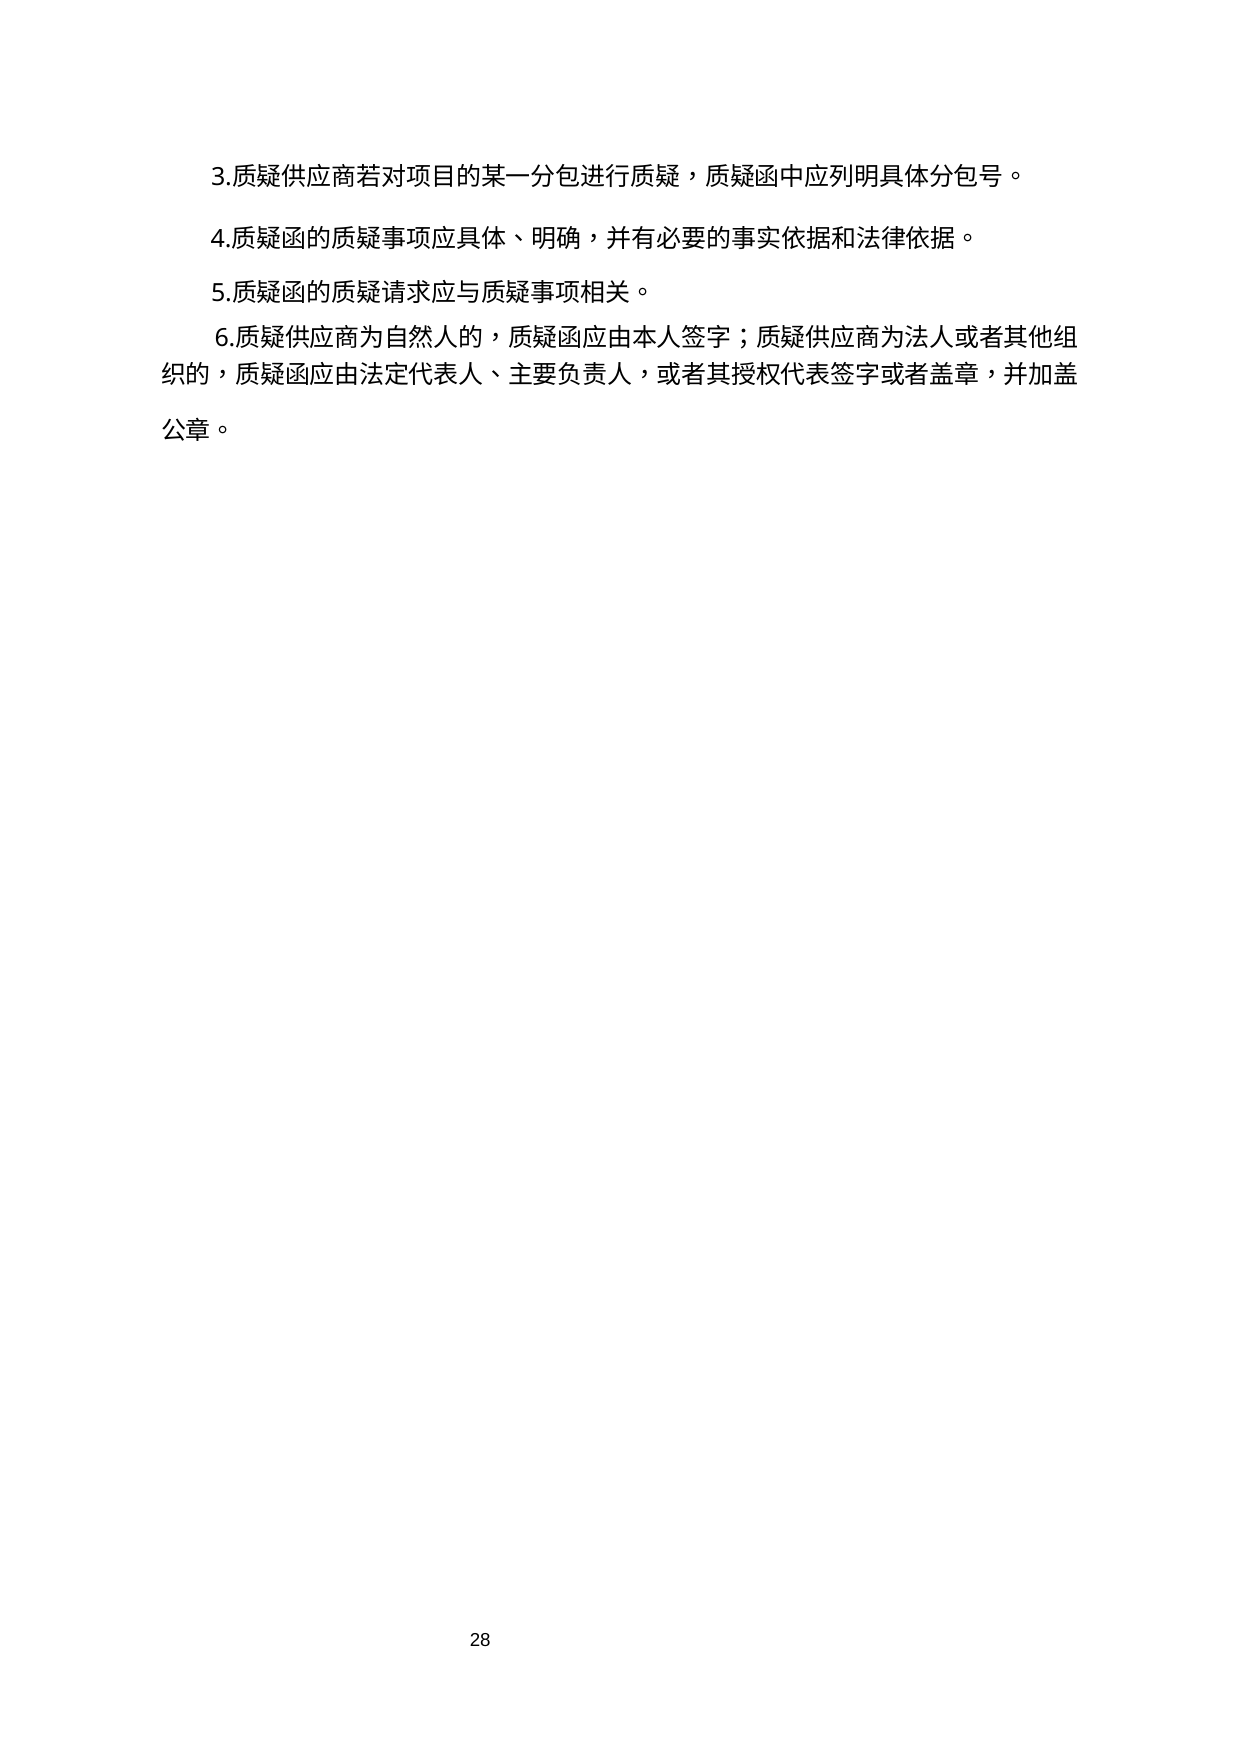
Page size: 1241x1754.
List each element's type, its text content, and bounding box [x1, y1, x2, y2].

text 6.质疑供应商为自然人的，质疑函应由本人签字；质疑供应商为法人或者其他组 [161, 321, 1078, 352]
text 4.质疑函的质疑事项应具体、明确，并有必要的事实依据和法律依据。 [210, 223, 1078, 254]
text 3.质疑供应商若对项目的某一分包进行质疑，质疑函中应列明具体分包号。 [211, 171, 1078, 223]
text 5.质疑函的质疑请求应与质疑事项相关。 [211, 277, 1078, 307]
text 织的，质疑函应由法定代表人、主要负责人，或者其授权代表签字或者盖章，并加盖 [161, 369, 1078, 414]
text 公章。 [161, 414, 1078, 445]
